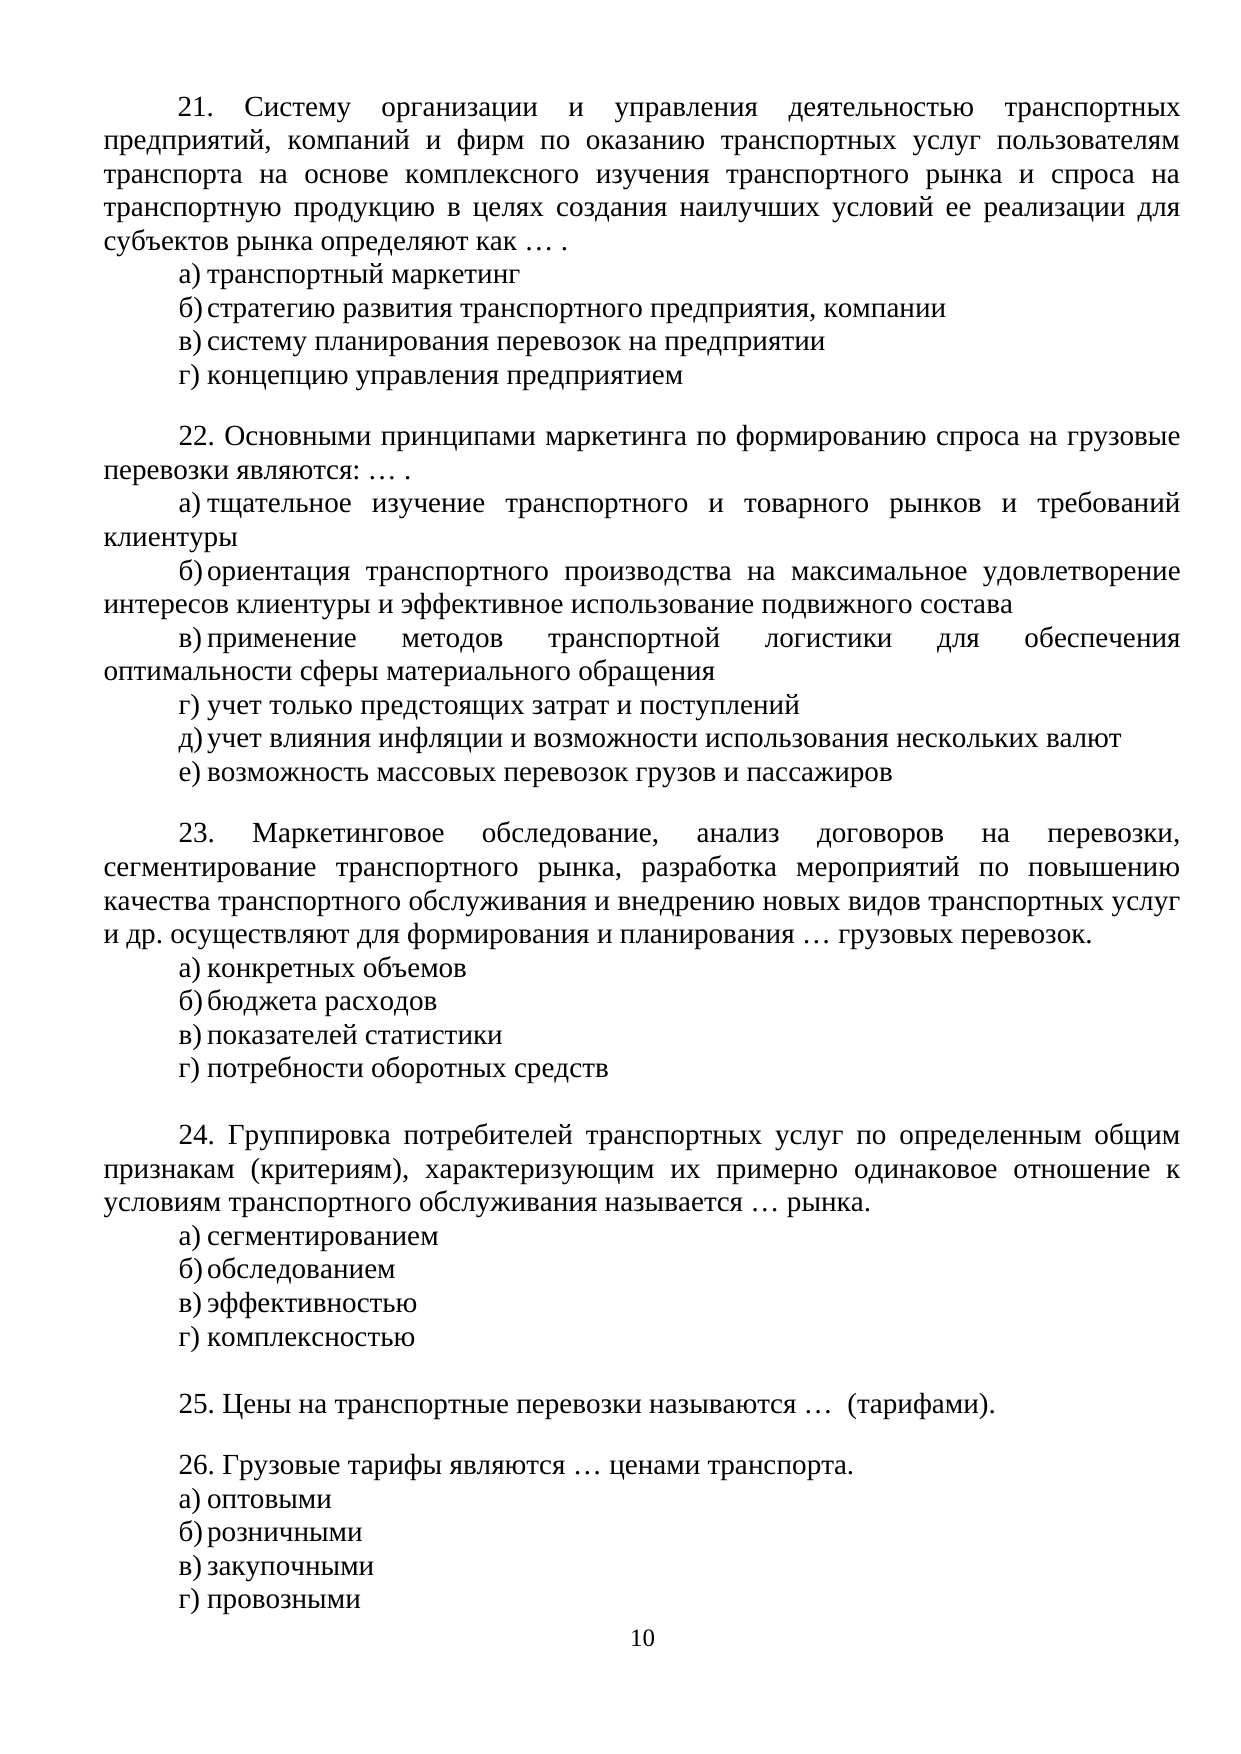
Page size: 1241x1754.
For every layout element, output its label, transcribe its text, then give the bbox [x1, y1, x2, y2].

list учет только предстоящих затрат и поступлений [103, 687, 1181, 720]
text 21. Систему организации и управления деятельностью транспортных предприятий, компаний и фирм по оказанию транспортных услуг пользователям транспорта на основе комплексного изучения транспортного рынка и спроса на транспортную продукцию в целях создания наилучших условий ее реализации для субъектов рынка определяют как … . [103, 89, 1181, 256]
list провозными [103, 1581, 1181, 1615]
list комплексностью [103, 1319, 1181, 1352]
list потребности оборотных средств [103, 1050, 1181, 1084]
text 22. Основными принципами маркетинга по формированию спроса на грузовые перевозки являются: … . [103, 418, 1181, 486]
list обследованием [103, 1252, 1181, 1285]
list сегментированием [103, 1218, 1181, 1252]
list оптовыми [103, 1481, 1181, 1514]
list розничными [103, 1514, 1181, 1548]
text 23. Маркетинговое обследование, анализ договоров на перевозки, сегментирование транспортного рынка, разработка мероприятий по повышению качества транспортного обслуживания и внедрению новых видов транспортных услуг и др. осуществляют для формирования и планирования … грузовых перевозок. [103, 816, 1181, 950]
list применение методов транспортной логистики для обеспечения оптимальности сферы материального обращения [103, 620, 1181, 687]
list концепцию управления предприятием [103, 357, 1181, 391]
list учет влияния инфляции и возможности использования нескольких валют [103, 720, 1181, 754]
text 24. Группировка потребителей транспортных услуг по определенным общим признакам (критериям), характеризующим их примерно одинаковое отношение к условиям транспортного обслуживания называется … рынка. [103, 1117, 1181, 1218]
list возможность массовых перевозок грузов и пассажиров [103, 754, 1181, 787]
list тщательное изучение транспортного и товарного рынков и требований клиентуры [103, 486, 1181, 553]
list транспортный маркетинг [103, 256, 1181, 290]
list ориентация транспортного производства на максимальное удовлетворение интересов клиентуры и эффективное использование подвижного состава [103, 553, 1181, 620]
list закупочными [103, 1548, 1181, 1581]
list эффективностью [103, 1285, 1181, 1319]
list конкретных объемов [103, 950, 1181, 983]
list бюджета расходов [103, 983, 1181, 1017]
text 25. Цены на транспортные перевозки называются … (тарифами). [103, 1386, 1181, 1419]
text 26. Грузовые тарифы являются … ценами транспорта. [103, 1447, 1181, 1481]
list показателей статистики [103, 1017, 1181, 1050]
list стратегию развития транспортного предприятия, компании [103, 290, 1181, 323]
list систему планирования перевозок на предприятии [103, 323, 1181, 357]
